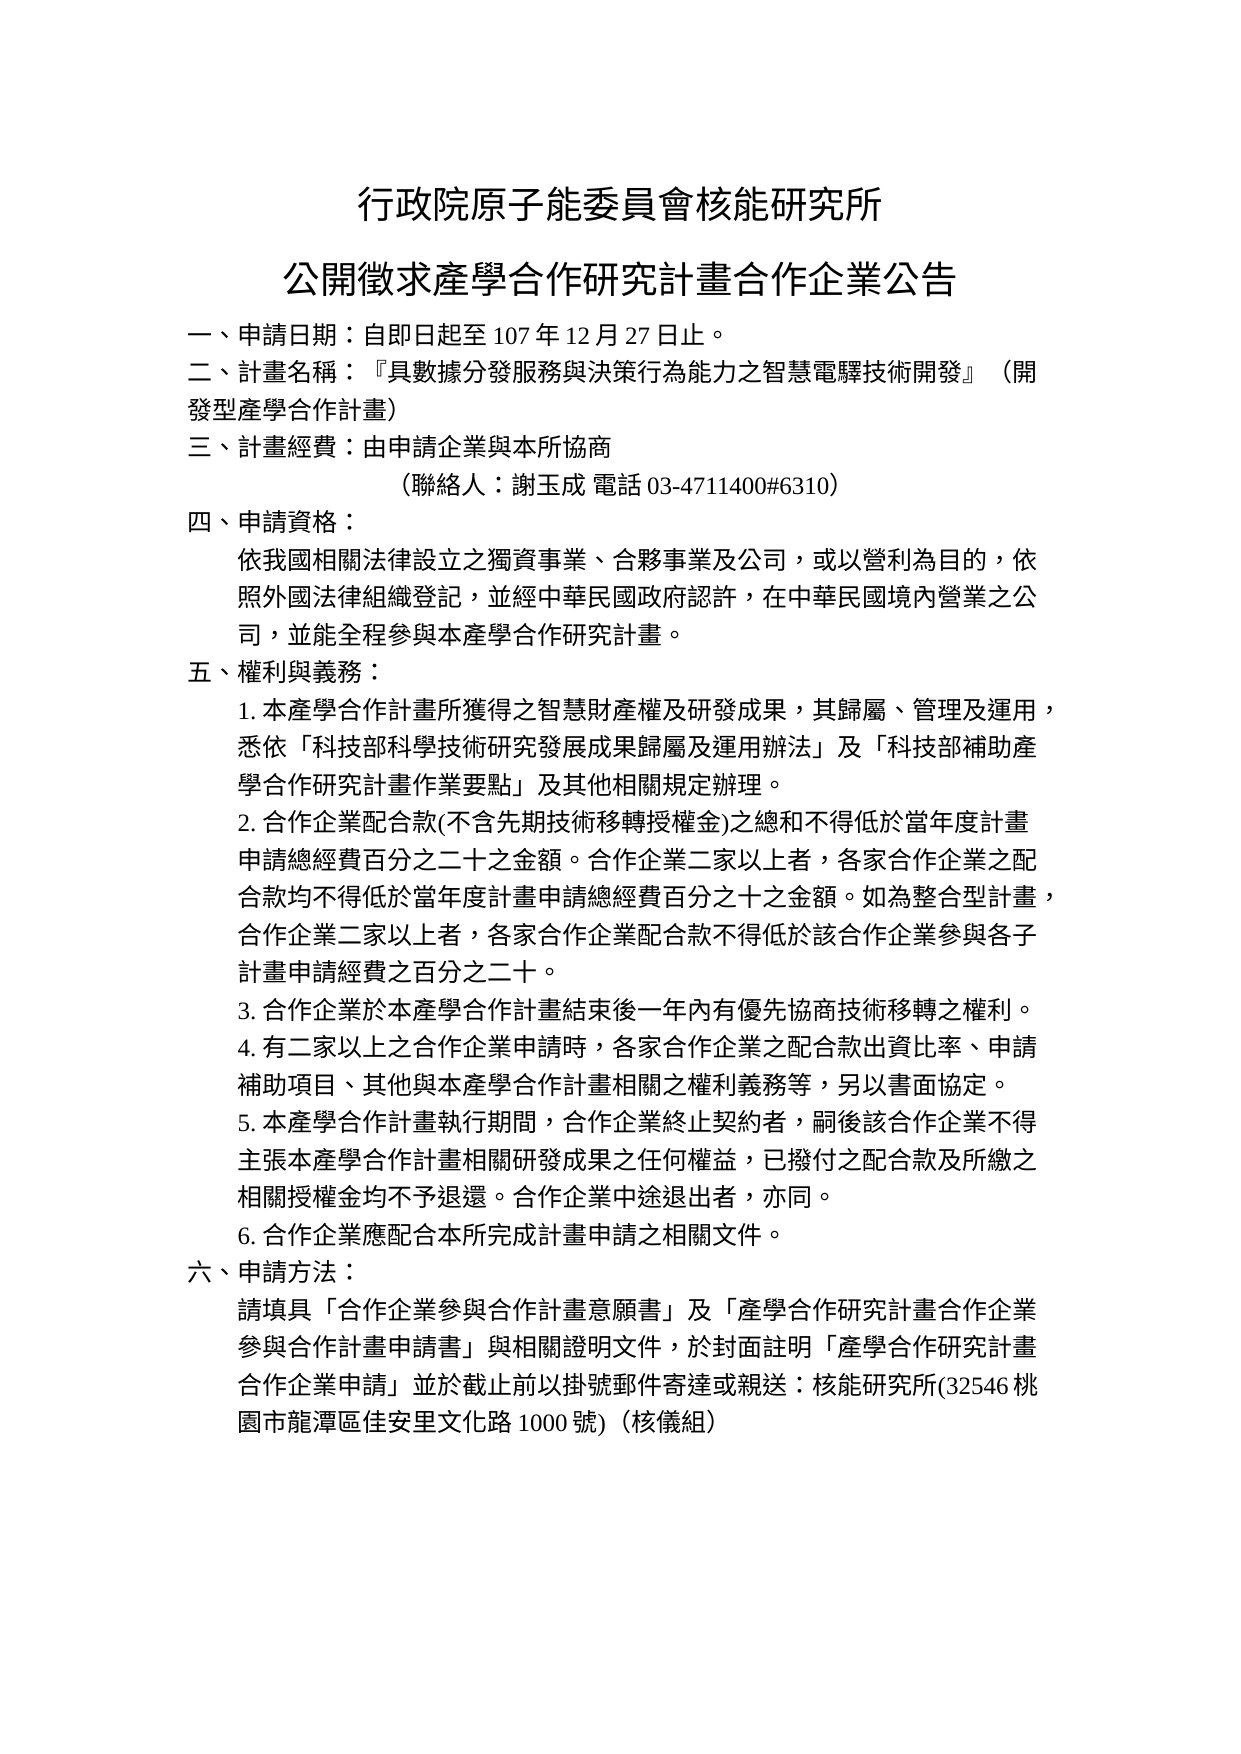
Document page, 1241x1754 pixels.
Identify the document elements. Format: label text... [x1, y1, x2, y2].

text 公開徵求產學合作研究計畫合作企業公告 [187, 239, 1053, 314]
text 2. 合作企業配合款(不含先期技術移轉授權金)之總和不得低於當年度計畫申請總經費百分之二十之金額。合作企業二家以上者，各家合作企業之配合款均不得低於當年度計畫申請總經費百分之十之金額。如為整合型計畫，合作企業二家以上者，各家合作企業配合款不得低於該合作企業參與各子計畫申請經費之百分之二十。 [237, 802, 1053, 989]
text 4. 有二家以上之合作企業申請時，各家合作企業之配合款出資比率、申請補助項目、其他與本產學合作計畫相關之權利義務等，另以書面協定。 [237, 1027, 1053, 1102]
text 依我國相關法律設立之獨資事業、合夥事業及公司，或以營利為目的，依照外國法律組織登記，並經中華民國政府認許，在中華民國境內營業之公司，並能全程參與本產學合作研究計畫。 [237, 539, 1053, 652]
text 四、申請資格： [187, 502, 1053, 539]
text 一、申請日期：自即日起至107年12月27日止。 [187, 314, 1053, 352]
text 五、權利與義務： [187, 652, 1053, 689]
text 二、計畫名稱：『具數據分發服務與決策行為能力之智慧電驛技術開發』（開發型產學合作計畫） [187, 352, 1053, 427]
text 5. 本產學合作計畫執行期間，合作企業終止契約者，嗣後該合作企業不得主張本產學合作計畫相關研發成果之任何權益，已撥付之配合款及所繳之相關授權金均不予退還。合作企業中途退出者，亦同。 [237, 1102, 1053, 1214]
text 三、計畫經費：由申請企業與本所協商 [187, 427, 1053, 464]
text （聯絡人：謝玉成 電話03-4711400#6310） [187, 464, 1053, 502]
text 1. 本產學合作計畫所獲得之智慧財產權及研發成果，其歸屬、管理及運用，悉依「科技部科學技術研究發展成果歸屬及運用辦法」及「科技部補助產學合作研究計畫作業要點」及其他相關規定辦理。 [237, 689, 1053, 802]
text 六、申請方法： [187, 1252, 1053, 1289]
text 請填具「合作企業參與合作計畫意願書」及「產學合作研究計畫合作企業參與合作計畫申請書」與相關證明文件，於封面註明「產學合作研究計畫合作企業申請」並於截止前以掛號郵件寄達或親送：核能研究所(32546桃園市龍潭區佳安里文化路1000號)（核儀組） [237, 1289, 1053, 1439]
text 6. 合作企業應配合本所完成計畫申請之相關文件。 [237, 1214, 1053, 1252]
text 行政院原子能委員會核能研究所 [187, 164, 1053, 239]
text 3. 合作企業於本產學合作計畫結束後一年內有優先協商技術移轉之權利。 [237, 989, 1053, 1027]
